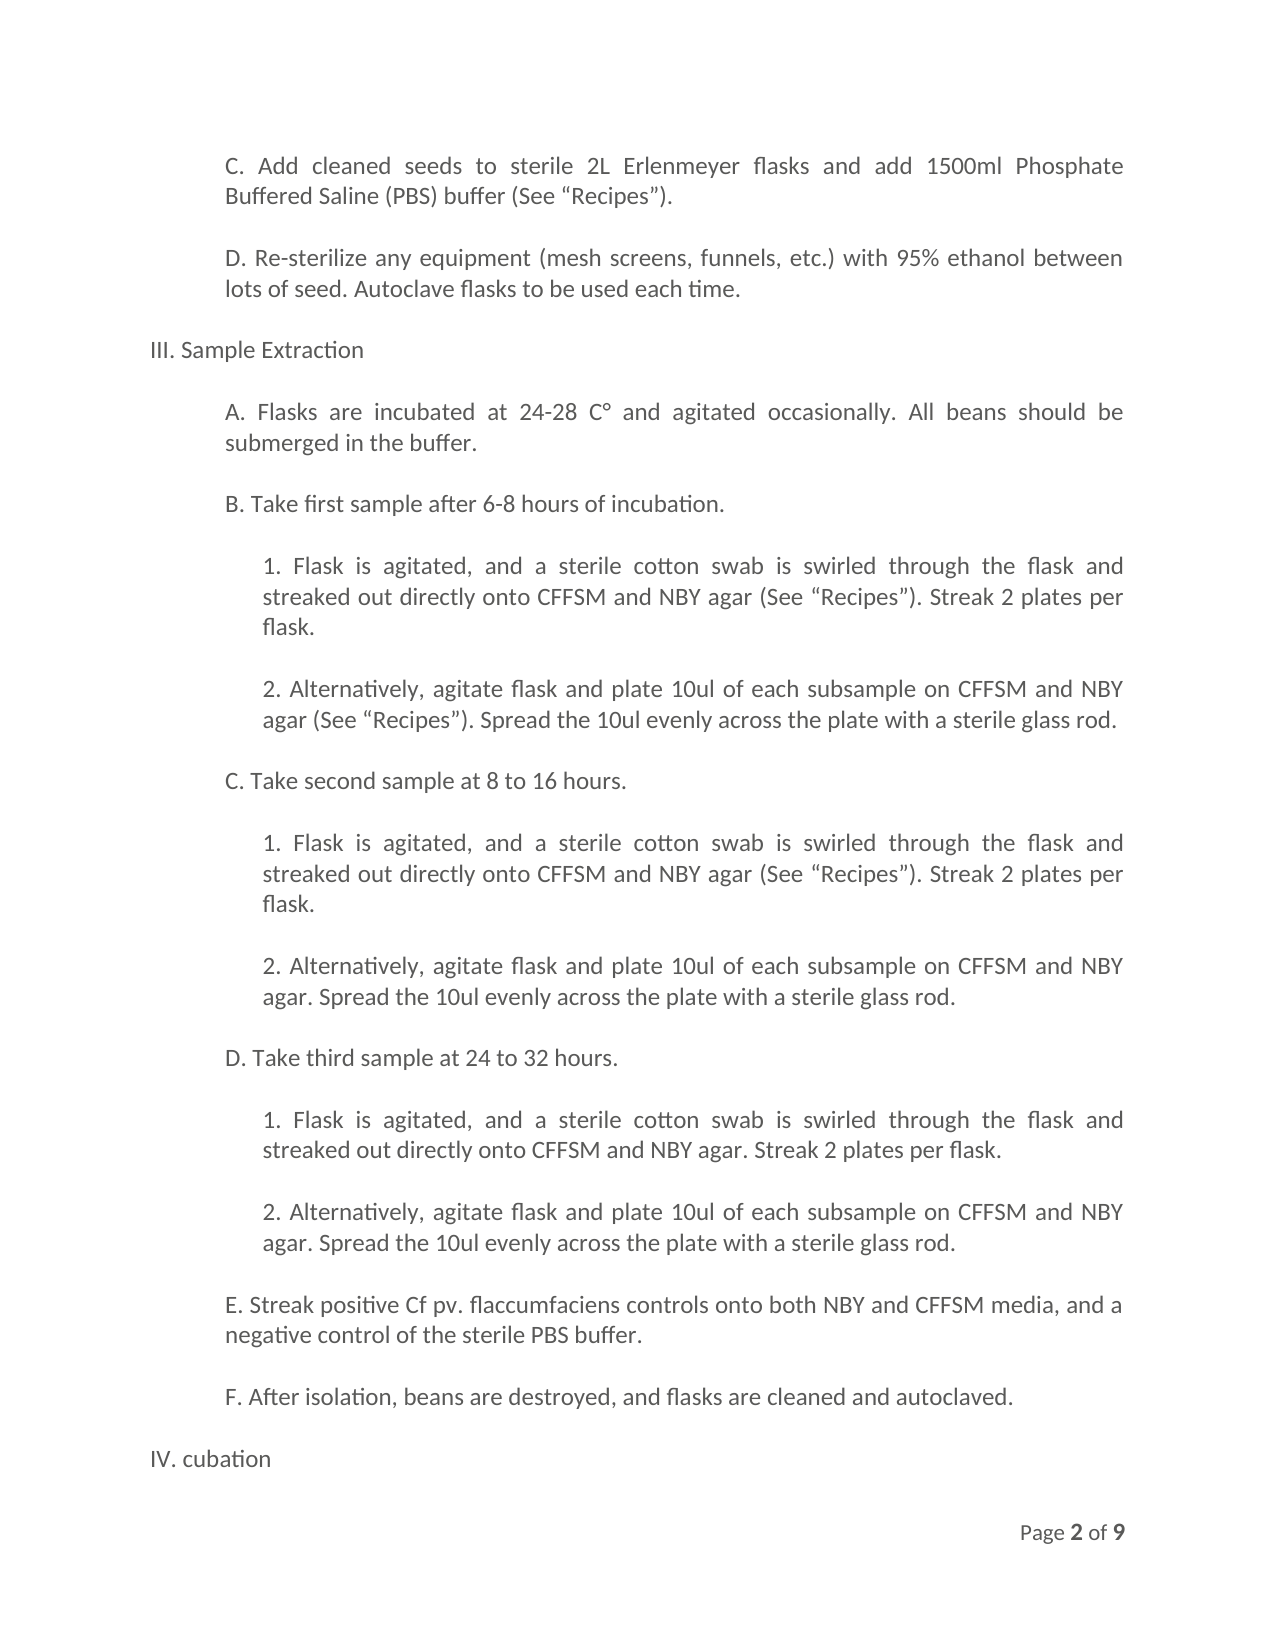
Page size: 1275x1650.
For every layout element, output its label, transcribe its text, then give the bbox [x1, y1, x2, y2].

text B. Take first sample after 6-8 hours of incubation. [225, 489, 1125, 519]
text 1. Flask is agitated, and a sterile cotton swab is swirled through the flask and streaked out directly onto CFFSM and NBY agar. Streak 2 plates per flask. [262, 1104, 1125, 1165]
text 1. Flask is agitated, and a sterile cotton swab is swirled through the flask and streaked out directly onto CFFSM and NBY agar (See “Recipes”). Streak 2 plates per flask. [262, 827, 1125, 919]
text IV. cubation [150, 1443, 1125, 1473]
text D. Take third sample at 24 to 32 hours. [225, 1042, 1125, 1073]
text D. Re-sterilize any equipment (mesh screens, funnels, etc.) with 95% ethanol between lots of seed. Autoclave flasks to be used each time. [225, 242, 1125, 303]
text F. After isolation, beans are destroyed, and flasks are cleaned and autoclaved. [225, 1381, 1125, 1412]
text 1. Flask is agitated, and a sterile cotton swab is swirled through the flask and streaked out directly onto CFFSM and NBY agar (See “Recipes”). Streak 2 plates per flask. [262, 550, 1125, 642]
text 2. Alternatively, agitate flask and plate 10ul of each subsample on CFFSM and NBY agar. Spread the 10ul evenly across the plate with a sterile glass rod. [262, 950, 1125, 1011]
text E. Streak positive Cf pv. flaccumfaciens controls onto both NBY and CFFSM media, and a negative control of the sterile PBS buffer. [225, 1289, 1125, 1350]
text III. Sample Extraction [150, 334, 1125, 365]
text 2. Alternatively, agitate flask and plate 10ul of each subsample on CFFSM and NBY agar (See “Recipes”). Spread the 10ul evenly across the plate with a sterile glass rod. [262, 673, 1125, 734]
text C. Add cleaned seeds to sterile 2L Erlenmeyer flasks and add 1500ml Phosphate Buffered Saline (PBS) buffer (See “Recipes”). [225, 150, 1125, 211]
text 2. Alternatively, agitate flask and plate 10ul of each subsample on CFFSM and NBY agar. Spread the 10ul evenly across the plate with a sterile glass rod. [262, 1196, 1125, 1257]
text C. Take second sample at 8 to 16 hours. [225, 766, 1125, 796]
text A. Flasks are incubated at 24-28 C° and agitated occasionally. All beans should be submerged in the buffer. [225, 396, 1125, 457]
